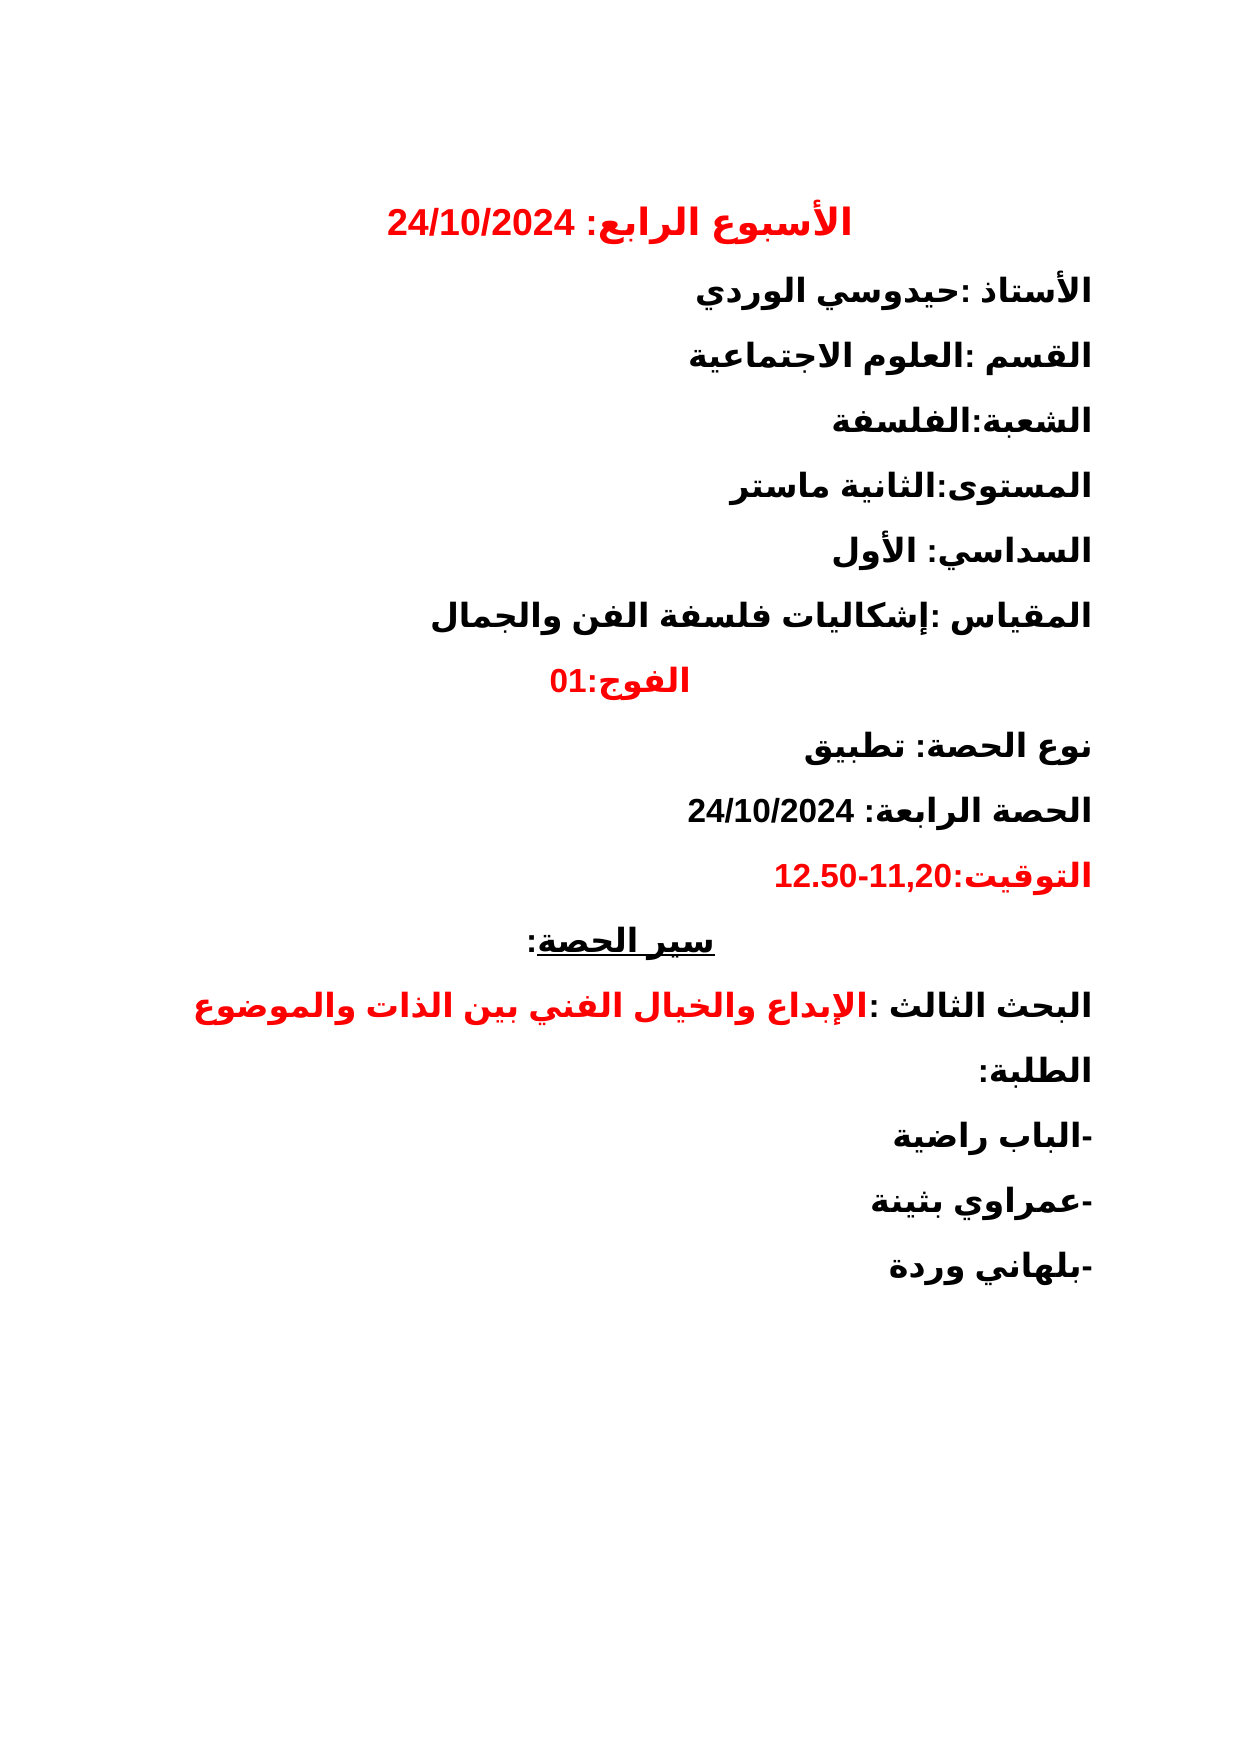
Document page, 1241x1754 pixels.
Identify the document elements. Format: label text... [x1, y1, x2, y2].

text المقياس :إشكاليات فلسفة الفن والجمال [148, 596, 1093, 634]
text الأسبوع الرابع: 24/10/2024 [148, 201, 1093, 244]
text -بلهاني وردة [148, 1246, 1093, 1284]
text الفوج:01 [148, 661, 1093, 699]
text الأستاذ :حيدوسي الوردي [148, 271, 1093, 309]
text سير الحصة: [148, 921, 1093, 959]
text نوع الحصة: تطبيق [148, 726, 1093, 764]
text البحث الثالث :الإبداع والخيال الفني بين الذات والموضوع [148, 986, 1093, 1024]
text الشعبة:الفلسفة [148, 401, 1093, 439]
text التوقيت:11,20-12.50 [148, 856, 1093, 894]
text -عمراوي بثينة [148, 1181, 1093, 1219]
text -الباب راضية [148, 1116, 1093, 1154]
text الحصة الرابعة: 24/10/2024 [148, 791, 1093, 829]
text القسم :العلوم الاجتماعية [148, 336, 1093, 374]
text السداسي: الأول [148, 531, 1093, 569]
text المستوى:الثانية ماستر [148, 466, 1093, 504]
text الطلبة: [148, 1051, 1093, 1089]
